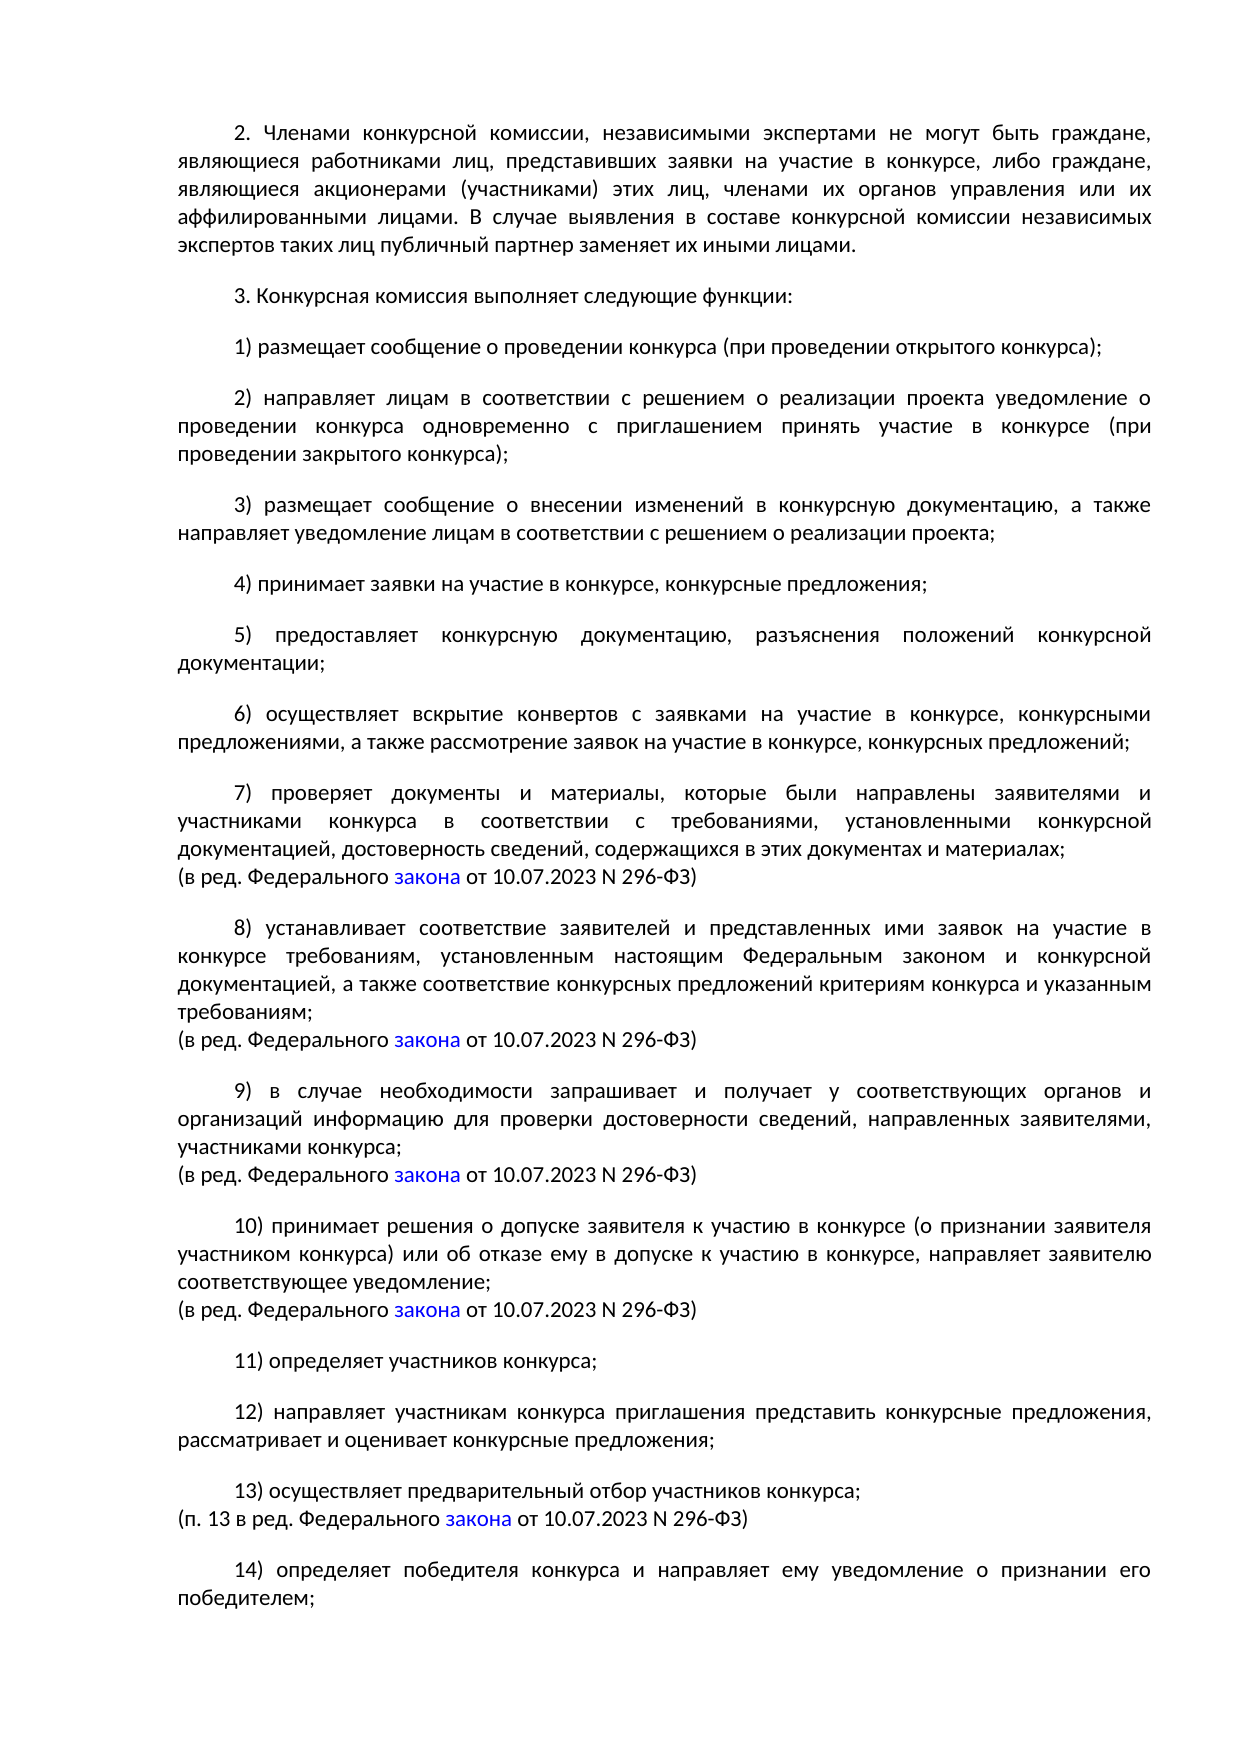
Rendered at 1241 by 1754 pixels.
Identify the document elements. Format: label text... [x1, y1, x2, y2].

text 5) предоставляет конкурсную документацию, разъяснения положений конкурсной документации; [177, 620, 1152, 676]
text 8) устанавливает соответствие заявителей и представленных ими заявок на участие в конкурсе требованиям, установленным настоящим Федеральным законом и конкурсной документацией, а также соответствие конкурсных предложений критериям конкурса и указанным требованиям; [177, 913, 1152, 1025]
text 2) направляет лицам в соответствии с решением о реализации проекта уведомление о проведении конкурса одновременно с приглашением принять участие в конкурсе (при проведении закрытого конкурса); [177, 383, 1152, 467]
text 3) размещает сообщение о внесении изменений в конкурсную документацию, а также направляет уведомление лицам в соответствии с решением о реализации проекта; [177, 490, 1152, 546]
text 6) осуществляет вскрытие конвертов с заявками на участие в конкурсе, конкурсными предложениями, а также рассмотрение заявок на участие в конкурсе, конкурсных предложений; [177, 699, 1152, 755]
text (в ред. Федерального закона от 10.07.2023 N 296-ФЗ) [177, 862, 1152, 890]
text (в ред. Федерального закона от 10.07.2023 N 296-ФЗ) [177, 1160, 1152, 1188]
text 10) принимает решения о допуске заявителя к участию в конкурсе (о признании заявителя участником конкурса) или об отказе ему в допуске к участию в конкурсе, направляет заявителю соответствующее уведомление; [177, 1211, 1152, 1295]
text (п. 13 в ред. Федерального закона от 10.07.2023 N 296-ФЗ) [177, 1504, 1152, 1532]
text 4) принимает заявки на участие в конкурсе, конкурсные предложения; [177, 569, 1152, 597]
text 2. Членами конкурсной комиссии, независимыми экспертами не могут быть граждане, являющиеся работниками лиц, представивших заявки на участие в конкурсе, либо граждане, являющиеся акционерами (участниками) этих лиц, членами их органов управления или их аффилированными лицами. В случае выявления в составе конкурсной комиссии независимых экспертов таких лиц публичный партнер заменяет их иными лицами. [177, 118, 1152, 258]
text 7) проверяет документы и материалы, которые были направлены заявителями и участниками конкурса в соответствии с требованиями, установленными конкурсной документацией, достоверность сведений, содержащихся в этих документах и материалах; [177, 778, 1152, 862]
text 9) в случае необходимости запрашивает и получает у соответствующих органов и организаций информацию для проверки достоверности сведений, направленных заявителями, участниками конкурса; [177, 1076, 1152, 1160]
text 1) размещает сообщение о проведении конкурса (при проведении открытого конкурса); [177, 332, 1152, 360]
text (в ред. Федерального закона от 10.07.2023 N 296-ФЗ) [177, 1295, 1152, 1323]
text 13) осуществляет предварительный отбор участников конкурса; [177, 1476, 1152, 1504]
text 12) направляет участникам конкурса приглашения представить конкурсные предложения, рассматривает и оценивает конкурсные предложения; [177, 1397, 1152, 1453]
text (в ред. Федерального закона от 10.07.2023 N 296-ФЗ) [177, 1025, 1152, 1053]
text 11) определяет участников конкурса; [177, 1346, 1152, 1374]
text 14) определяет победителя конкурса и направляет ему уведомление о признании его победителем; [177, 1555, 1152, 1611]
text 3. Конкурсная комиссия выполняет следующие функции: [177, 281, 1152, 309]
